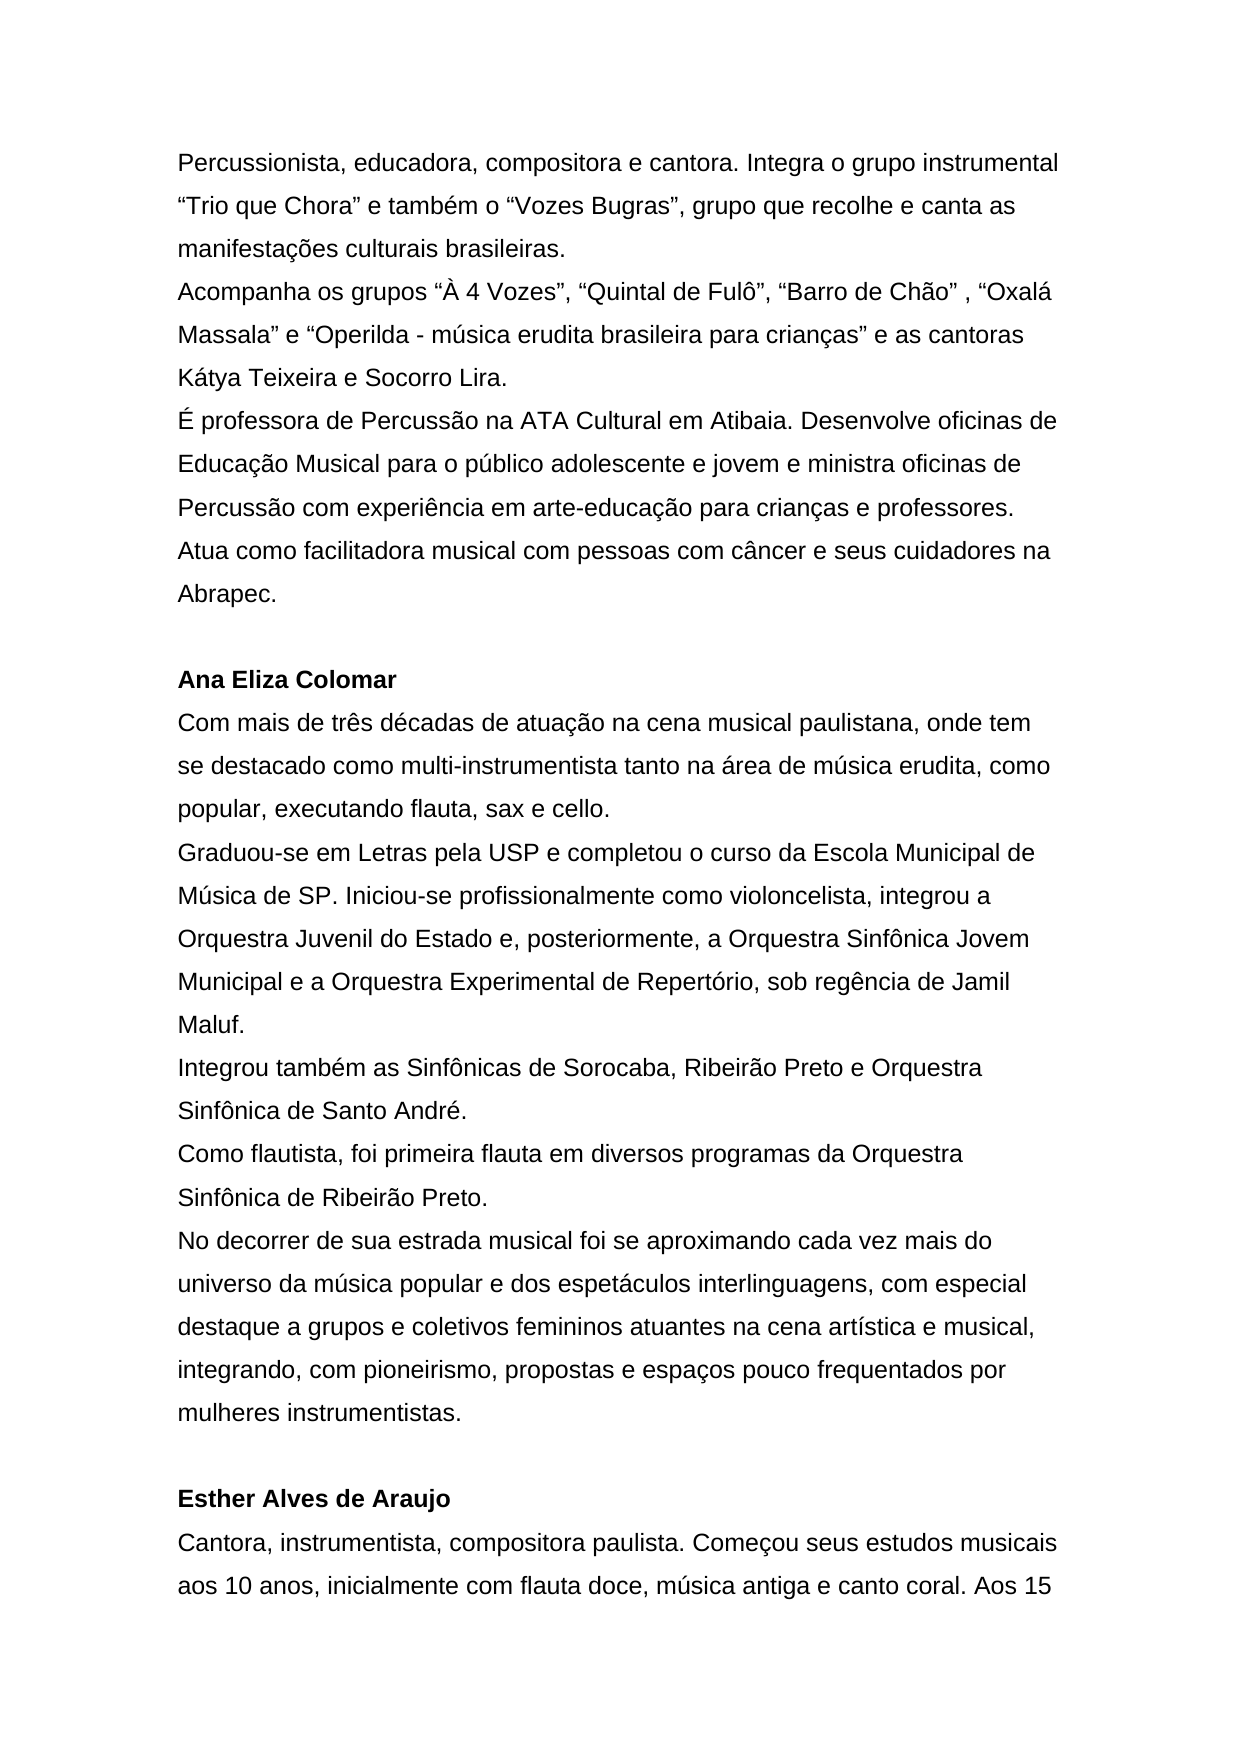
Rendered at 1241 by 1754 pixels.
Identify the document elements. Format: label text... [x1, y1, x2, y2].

text Atua como facilitadora musical com pessoas com câncer e seus cuidadores na Abrapec. [177, 536, 1063, 608]
text Integrou também as Sinfônicas de Sorocaba, Ribeirão Preto e Orquestra Sinfônica de Santo André. [177, 1053, 1063, 1125]
text Acompanha os grupos “À 4 Vozes”, “Quintal de Fulô”, “Barro de Chão” , “Oxalá Massala” e “Operilda - música erudita brasileira para crianças” e as cantoras Kátya Teixeira e Socorro Lira. [177, 277, 1063, 392]
text Com mais de três décadas de atuação na cena musical paulistana, onde tem se destacado como multi-instrumentista tanto na área de música erudita, como popular, executando flauta, sax e cello. [177, 708, 1063, 823]
text Esther Alves de Araujo [177, 1441, 1063, 1513]
text Percussionista, educadora, compositora e cantora. Integra o grupo instrumental “Trio que Chora” e também o “Vozes Bugras”, grupo que recolhe e canta as manifestações culturais brasileiras. [177, 148, 1063, 263]
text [177, 1528, 1063, 1599]
text É professora de Percussão na ATA Cultural em Atibaia. Desenvolve oficinas de Educação Musical para o público adolescente e jovem e ministra oficinas de Percussão com experiência em arte-educação para crianças e professores. [177, 406, 1063, 521]
text Como flautista, foi primeira flauta em diversos programas da Orquestra Sinfônica de Ribeirão Preto. No decorrer de sua estrada musical foi se aproximando cada vez mais do universo da música popular e dos espetáculos interlinguagens, com especial destaque a grupos e coletivos femininos atuantes na cena artística e musical, integrando, com pioneirismo, propostas e espaços pouco frequentados por mulheres instrumentistas. [177, 1139, 1063, 1427]
text Graduou-se em Letras pela USP e completou o curso da Escola Municipal de Música de SP. Iniciou-se profissionalmente como violoncelista, integrou a Orquestra Juvenil do Estado e, posteriormente, a Orquestra Sinfônica Jovem Municipal e a Orquestra Experimental de Repertório, sob regência de Jamil Maluf. [177, 838, 1063, 1039]
text Ana Eliza Colomar [177, 622, 1063, 694]
